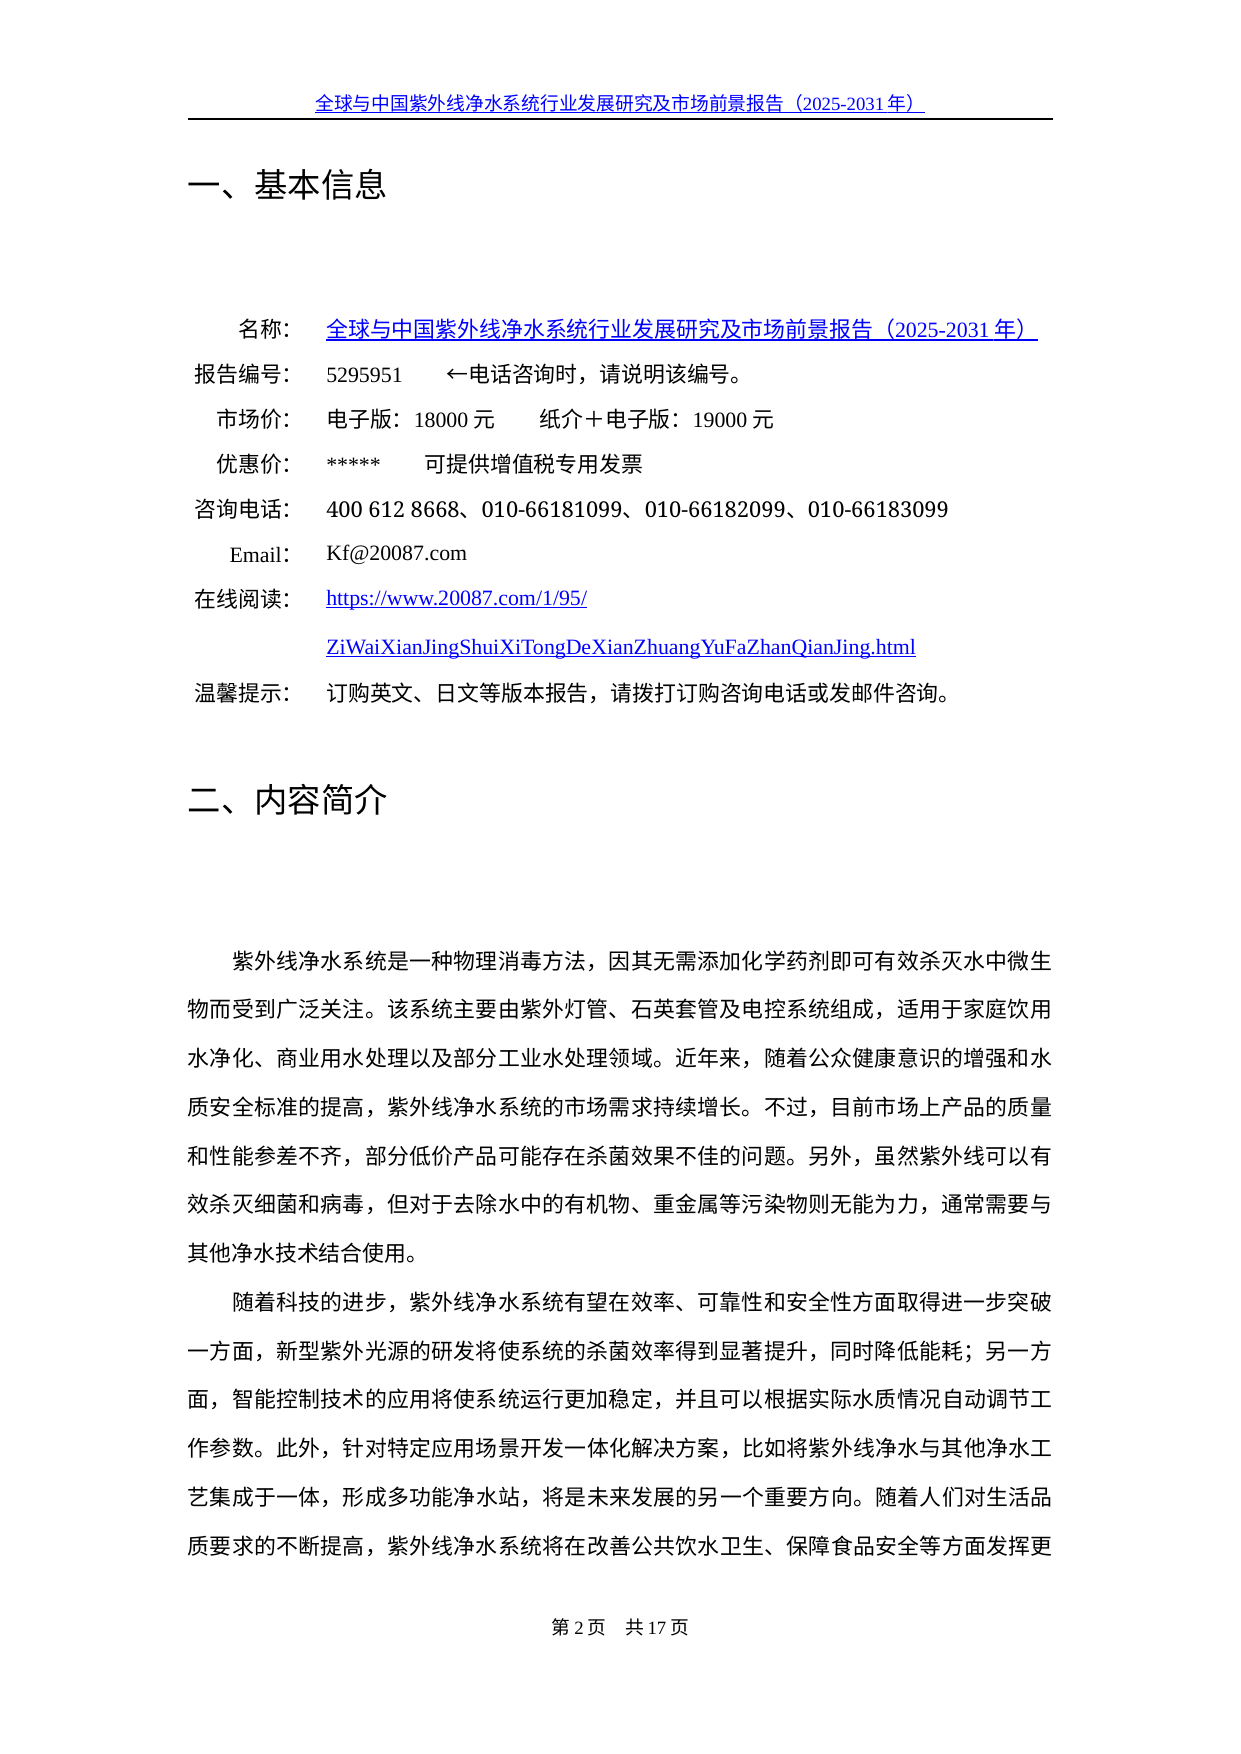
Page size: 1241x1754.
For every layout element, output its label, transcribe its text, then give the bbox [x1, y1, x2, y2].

table_cell 温馨提示： [167, 675, 315, 720]
title 二、内容简介 [187, 766, 1053, 831]
table_cell [315, 582, 1073, 675]
title 一、基本信息 [187, 150, 1053, 215]
table_cell ***** 可提供增值税专用发票 [315, 447, 1073, 492]
table_cell 优惠价： [167, 447, 315, 492]
table_cell 订购英文、日文等版本报告，请拨打订购咨询电话或发邮件咨询。 [315, 675, 1073, 720]
table_cell 咨询电话： [167, 492, 315, 537]
table_cell 报告编号： [167, 357, 315, 402]
table_header 全球与中国紫外线净水系统行业发展研究及市场前景报告（2025-2031年） [315, 312, 1073, 357]
table_cell Kf@20087.com [315, 537, 1073, 582]
table_cell 电子版：18000 元 纸介＋电子版：19000 元 [315, 402, 1073, 447]
table_cell 400 612 8668、010-66181099、010-66182099、010-66183099 [315, 492, 1073, 537]
table_cell Email： [167, 537, 315, 582]
table_cell 在线阅读： [167, 582, 315, 675]
table_header 名称： [167, 312, 315, 357]
table_cell 5295951 ←电话咨询时，请说明该编号。 [315, 357, 1073, 402]
table_cell 市场价： [167, 402, 315, 447]
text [187, 943, 1053, 1561]
